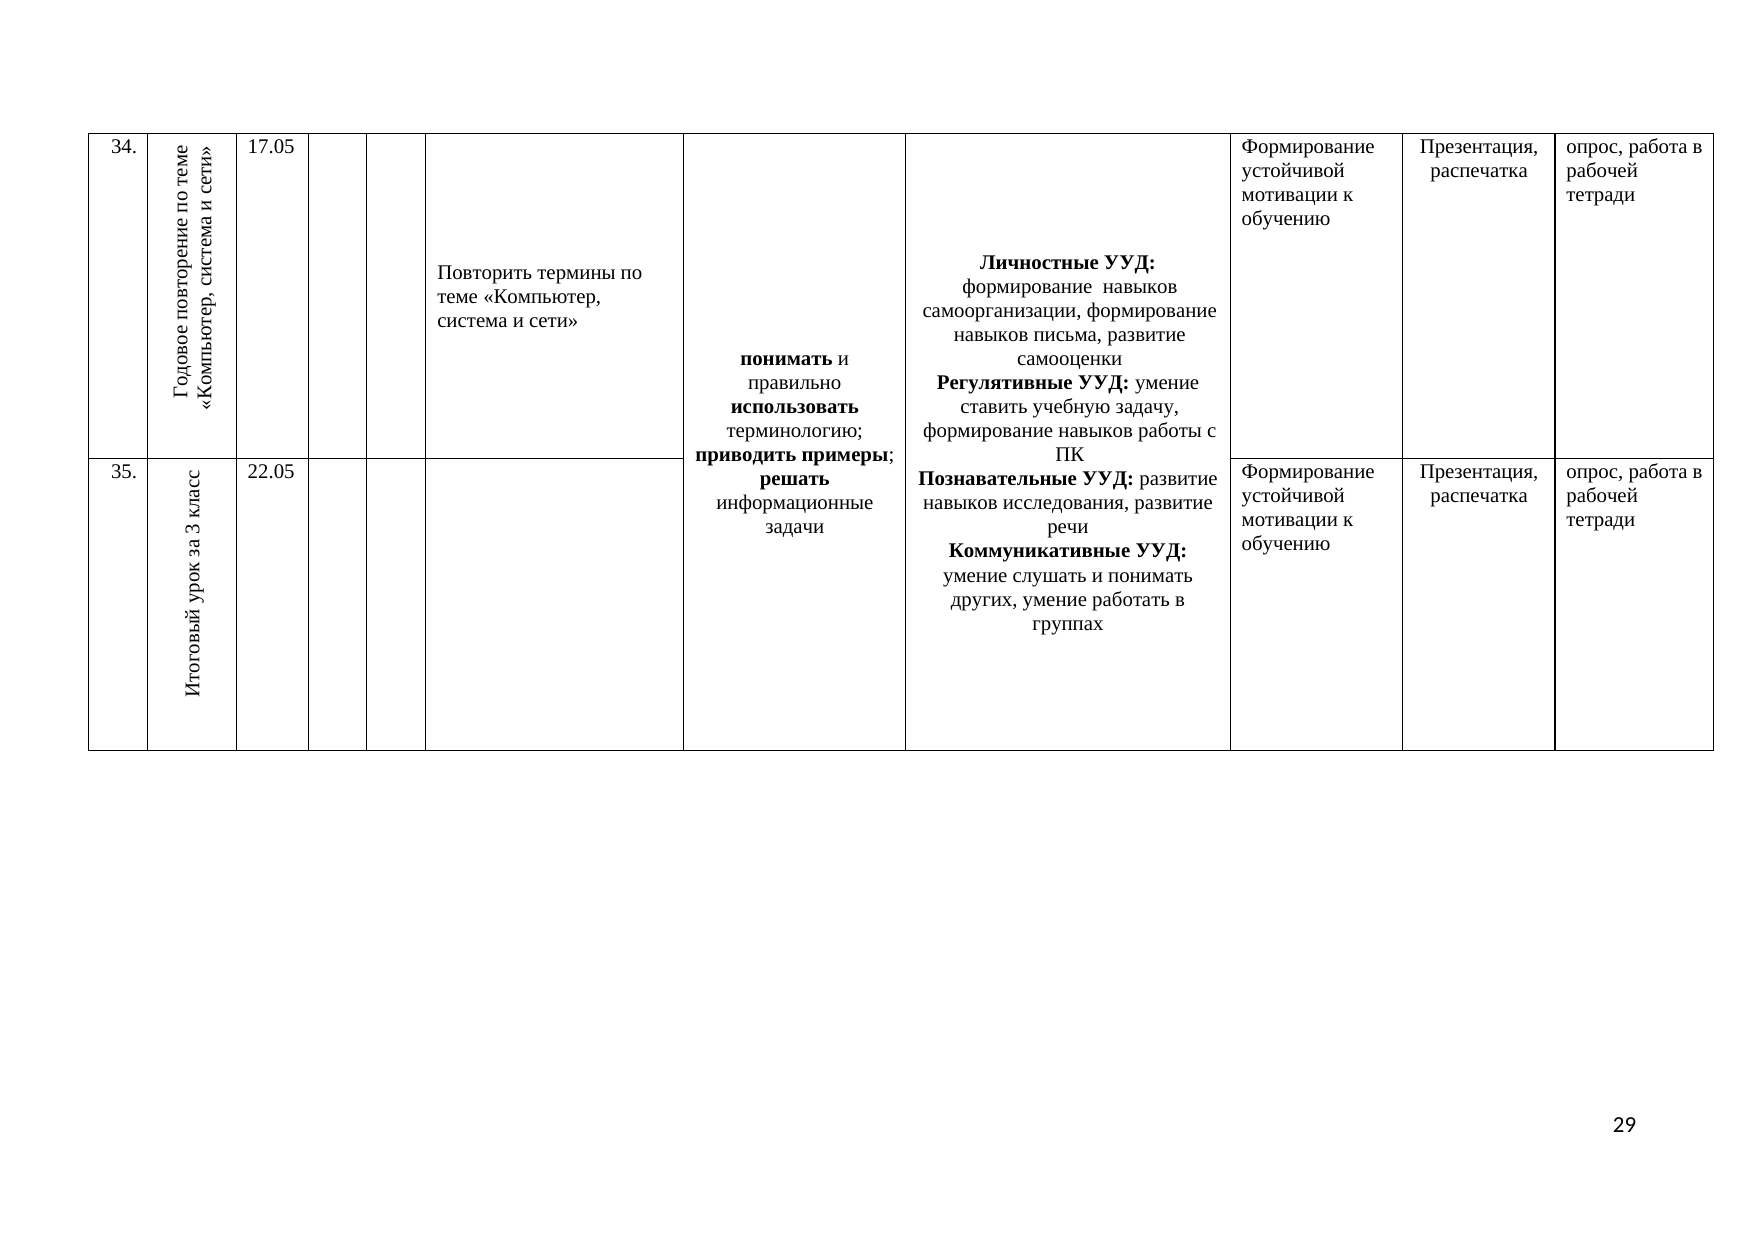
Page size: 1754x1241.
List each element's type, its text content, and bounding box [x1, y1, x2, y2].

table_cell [684, 134, 905, 750]
table_cell 17.05 [237, 134, 308, 458]
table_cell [1231, 134, 1402, 458]
table_cell опрос, работа в рабочей тетради [1556, 459, 1713, 750]
table_cell Повторить термины по теме «Компьютер, система и сети» [426, 134, 683, 458]
table_cell Формирование устойчивой мотивации к обучению [1231, 459, 1402, 750]
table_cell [1403, 134, 1554, 458]
table_cell 22.05 [237, 459, 308, 750]
table_cell 34. [89, 134, 147, 458]
table_cell [367, 134, 425, 458]
table_cell [426, 459, 683, 750]
table_cell Итоговый урок за 3 класс [148, 459, 236, 750]
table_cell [1556, 134, 1713, 458]
table_cell Годовое повторение по теме «Компьютер, система и сети» [148, 134, 236, 458]
table_cell [309, 459, 366, 750]
table_cell [309, 134, 366, 458]
table_cell 35. [89, 459, 147, 750]
table_cell Презентация, распечатка [1403, 459, 1554, 750]
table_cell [906, 134, 1230, 750]
table_cell [367, 459, 425, 750]
